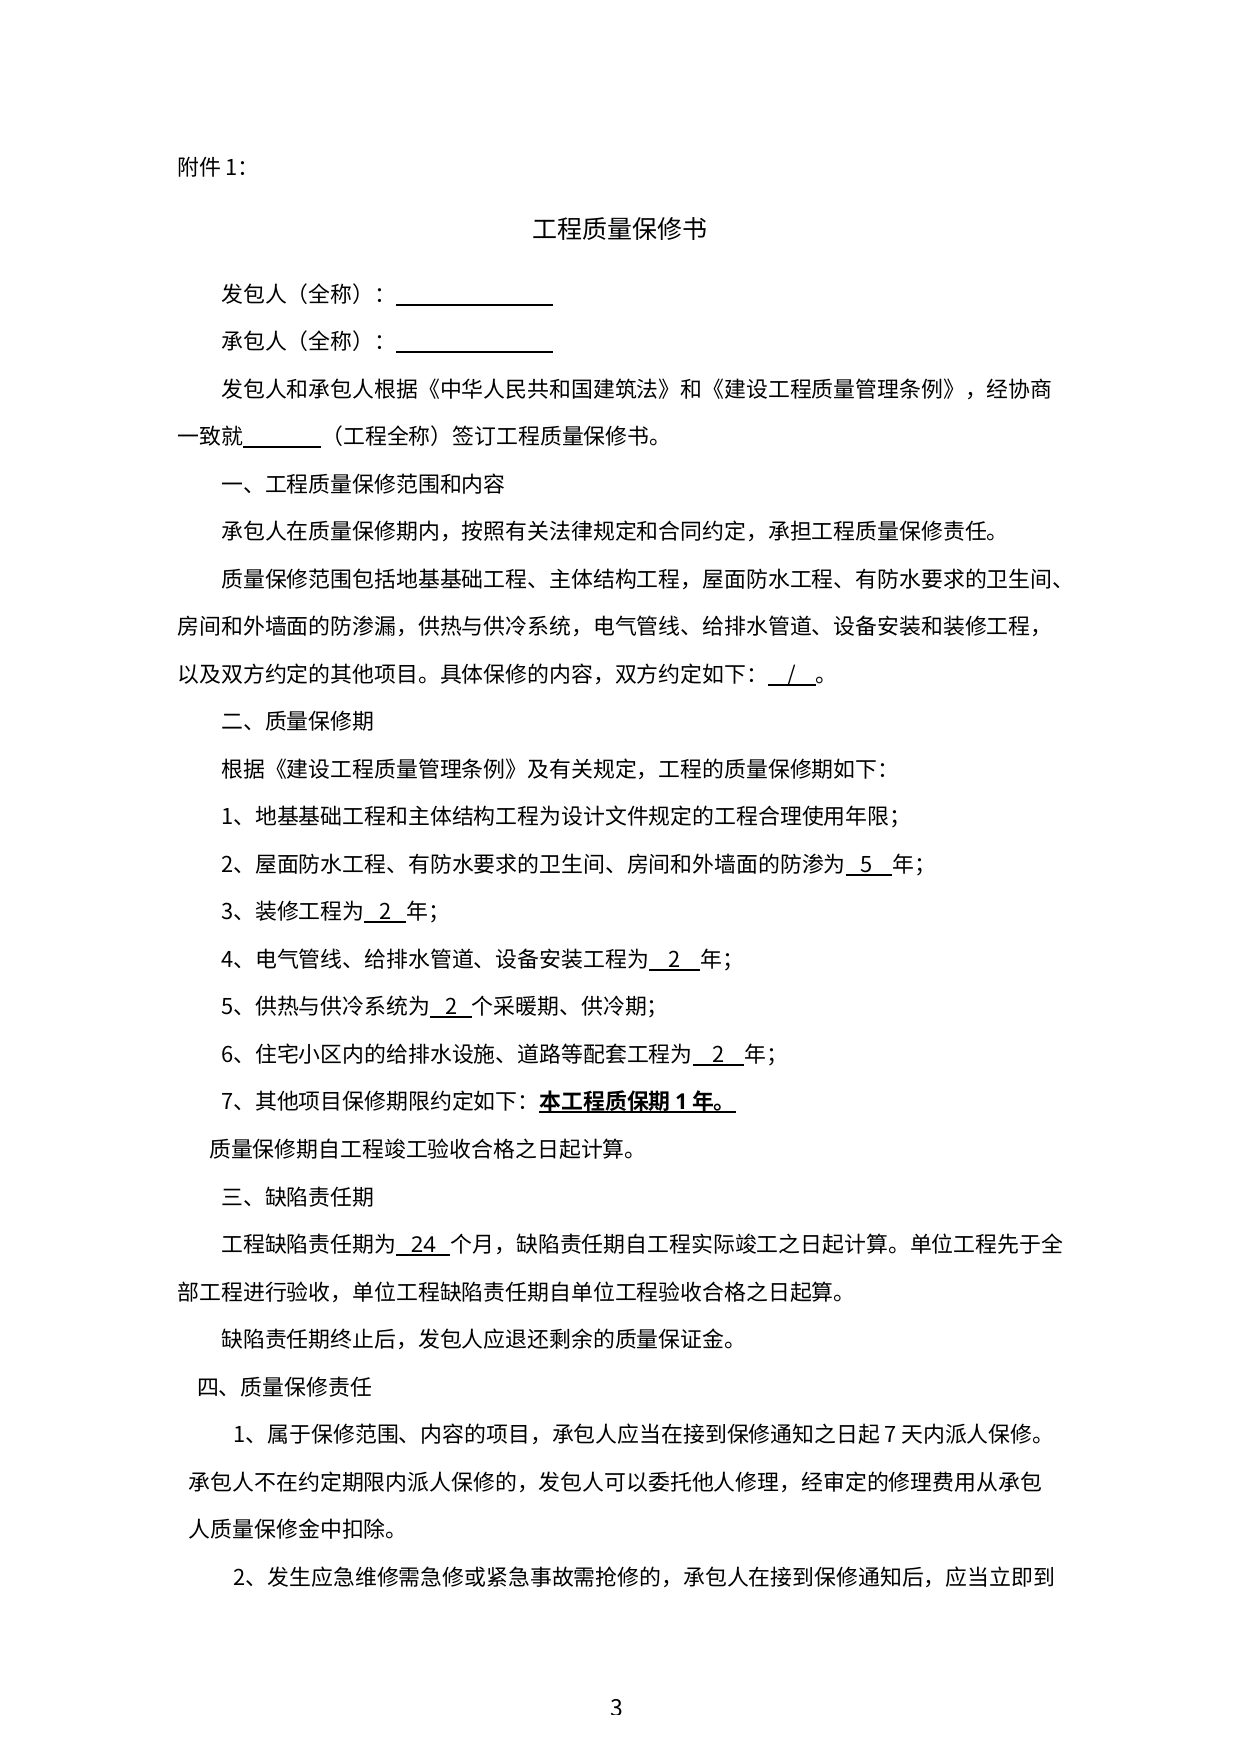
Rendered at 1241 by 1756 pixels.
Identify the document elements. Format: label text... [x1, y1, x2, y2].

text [189, 1559, 1063, 1591]
text 5、供热与供冷系统为 2 个采暖期、供冷期； [177, 989, 1063, 1021]
text 4、电气管线、给排水管道、设备安装工程为 2 年； [177, 942, 1063, 973]
text 1、地基基础工程和主体结构工程为设计文件规定的工程合理使用年限； [177, 799, 1063, 831]
text 工程质量保修书 [177, 210, 1063, 246]
text 一、工程质量保修范围和内容 [177, 467, 1063, 498]
text 三、缺陷责任期 [177, 1179, 1063, 1211]
text 发包人和承包人根据《中华人民共和国建筑法》和《建设工程质量管理条例》，经协商一致就 （工程全称）签订工程质量保修书。 [177, 372, 1063, 451]
text 根据《建设工程质量管理条例》及有关规定，工程的质量保修期如下： [177, 752, 1063, 783]
text 工程缺陷责任期为 24 个月，缺陷责任期自工程实际竣工之日起计算。单位工程先于全部工程进行验收，单位工程缺陷责任期自单位工程验收合格之日起算。 [177, 1227, 1063, 1306]
text 附件1： [177, 150, 1063, 182]
text 二、质量保修期 [177, 704, 1063, 736]
text 四、质量保修责任 [177, 1369, 1063, 1401]
text 2、屋面防水工程、有防水要求的卫生间、房间和外墙面的防渗为 5 年； [177, 847, 1063, 878]
text 3、装修工程为 2 年； [177, 894, 1063, 926]
text 承包人（全称）： [177, 324, 1063, 356]
text 7、其他项目保修期限约定如下：本工程质保期1年。 [177, 1084, 1063, 1116]
text 承包人在质量保修期内，按照有关法律规定和合同约定，承担工程质量保修责任。 [177, 514, 1063, 546]
text 6、住宅小区内的给排水设施、道路等配套工程为 2 年； [177, 1037, 1063, 1068]
text 发包人（全称）： [177, 277, 1063, 308]
text 质量保修期自工程竣工验收合格之日起计算。 [177, 1132, 1063, 1164]
text 缺陷责任期终止后，发包人应退还剩余的质量保证金。 [177, 1322, 1063, 1354]
text 质量保修范围包括地基基础工程、主体结构工程，屋面防水工程、有防水要求的卫生间、房间和外墙面的防渗漏，供热与供冷系统，电气管线、给排水管道、设备安装和装修工程，以及双方约定的其他项目。具体保修的内容，双方约定如下： / 。 [177, 562, 1063, 688]
text 1、属于保修范围、内容的项目，承包人应当在接到保修通知之日起7天内派人保修。承包人不在约定期限内派人保修的，发包人可以委托他人修理，经审定的修理费用从承包人质量保修金中扣除。 [189, 1417, 1063, 1544]
